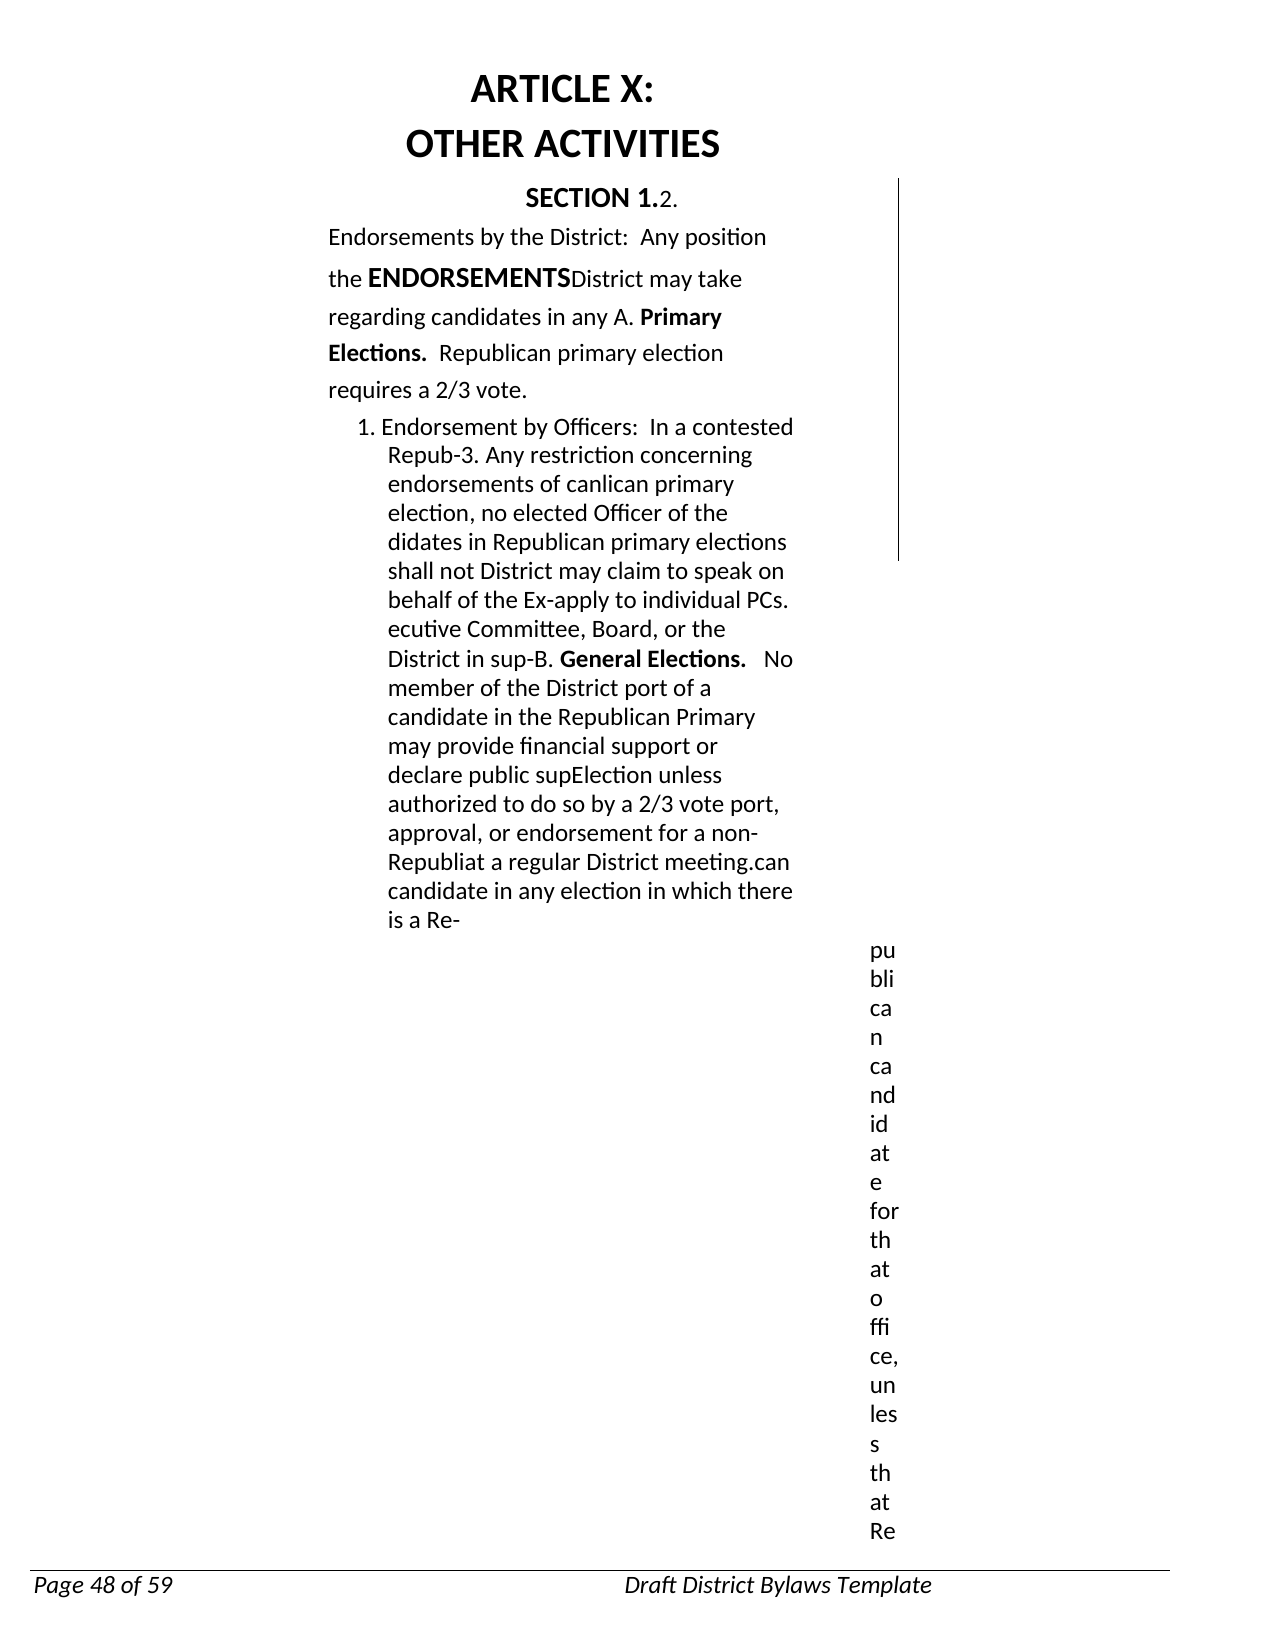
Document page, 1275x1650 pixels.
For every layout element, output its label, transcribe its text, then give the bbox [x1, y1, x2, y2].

text 1. Endorsement by Officers: In a contested Repub-3. Any restriction concerning endorsements of canlican primary election, no elected Officer of the didates in Republican primary elections shall not District may claim to speak on behalf of the Ex-apply to individual PCs. ecutive Committee, Board, or the District in sup-B. General Elections. No member of the District port of a candidate in the Republican Primary may provide financial support or declare public supElection unless authorized to do so by a 2/3 vote port, approval, or endorsement for a non-Republiat a regular District meeting.can candidate in any election in which there is a Re- [357, 412, 796, 935]
subtitle ARTICLE X: OTHER ACTIVITIES [403, 62, 721, 168]
text SECTION 1.2. Endorsements by the District: Any position the ENDORSEMENTSDistrict may take regarding candidates in any A. Primary Elections. Republican primary election requires a 2/3 vote. [328, 179, 787, 405]
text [869, 935, 900, 1545]
